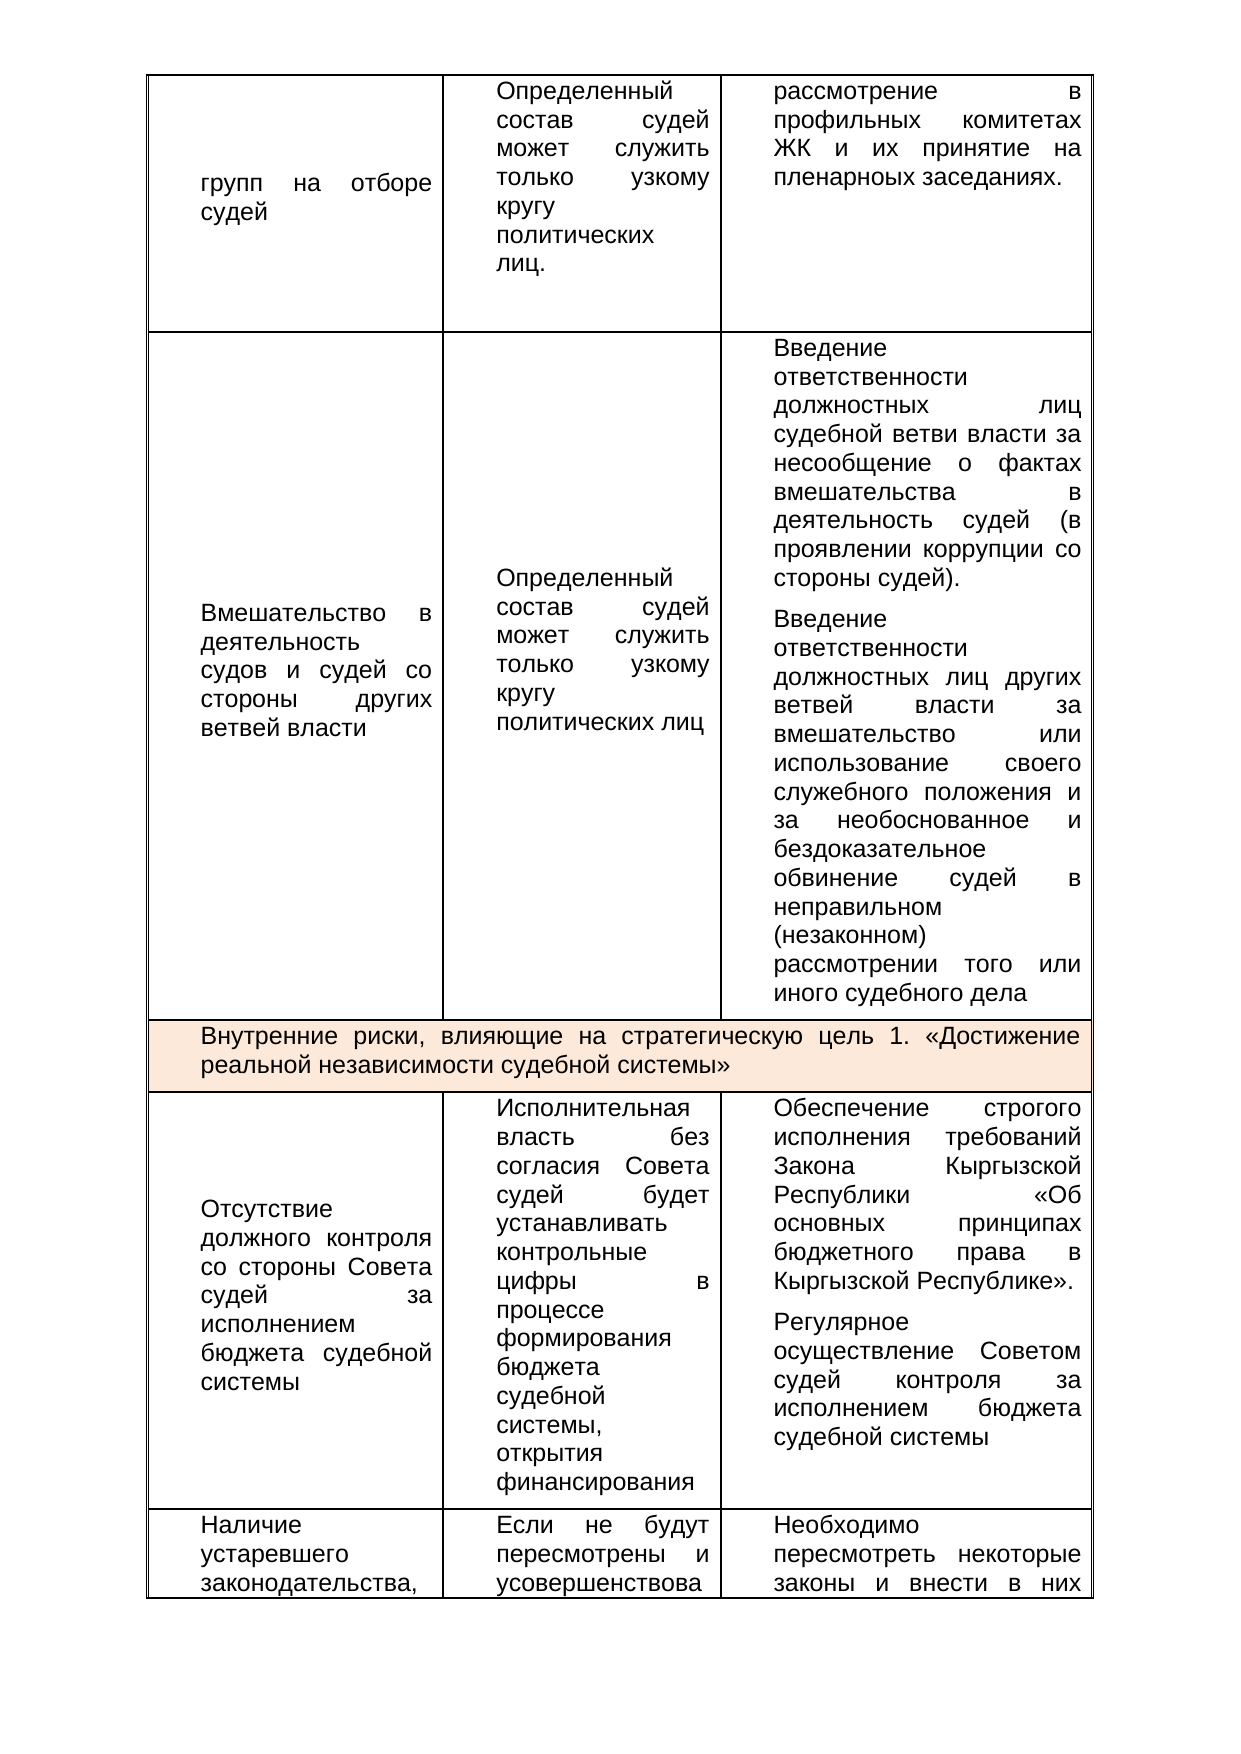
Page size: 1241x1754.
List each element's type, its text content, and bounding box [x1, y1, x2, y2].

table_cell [444, 76, 720, 331]
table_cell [149, 76, 442, 331]
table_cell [444, 1510, 720, 1597]
table_cell Введение ответственности должностных лиц судебной ветви власти за несообщение о фактах вмешательства в деятельность судей (в проявлении коррупции со стороны судей). Введение ответственности должностных лиц других ветвей власти за вмешательство или использование своего служебного положения и за необоснованное и бездоказательное обвинение судей в неправильном (незаконном) рассмотрении того или иного судебного дела [722, 333, 1091, 1019]
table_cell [149, 1510, 442, 1597]
table_cell Вмешательство в деятельность судов и судей со стороны других ветвей власти [149, 333, 442, 1019]
table_cell Обеспечение строгого исполнения требований Закона Кыргызской Республики «Об основных принципах бюджетного права в Кыргызской Республике». Регулярное осуществление Советом судей контроля за исполнением бюджета судебной системы [722, 1093, 1091, 1508]
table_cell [722, 1510, 1091, 1597]
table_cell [722, 76, 1091, 331]
table_cell Внутренние риски, влияющие на стратегическую цель 1. «Достижение реальной независимости судебной системы» [149, 1021, 1091, 1091]
table_cell Отсутствие должного контроля со стороны Совета судей за исполнением бюджета судебной системы [149, 1093, 442, 1508]
table_cell Исполнительная власть без согласия Совета судей будет устанавливать контрольные цифры в процессе формирования бюджета судебной системы, открытия финансирования [444, 1093, 720, 1508]
table_cell Определенный состав судей может служить только узкому кругу политических лиц [444, 333, 720, 1019]
